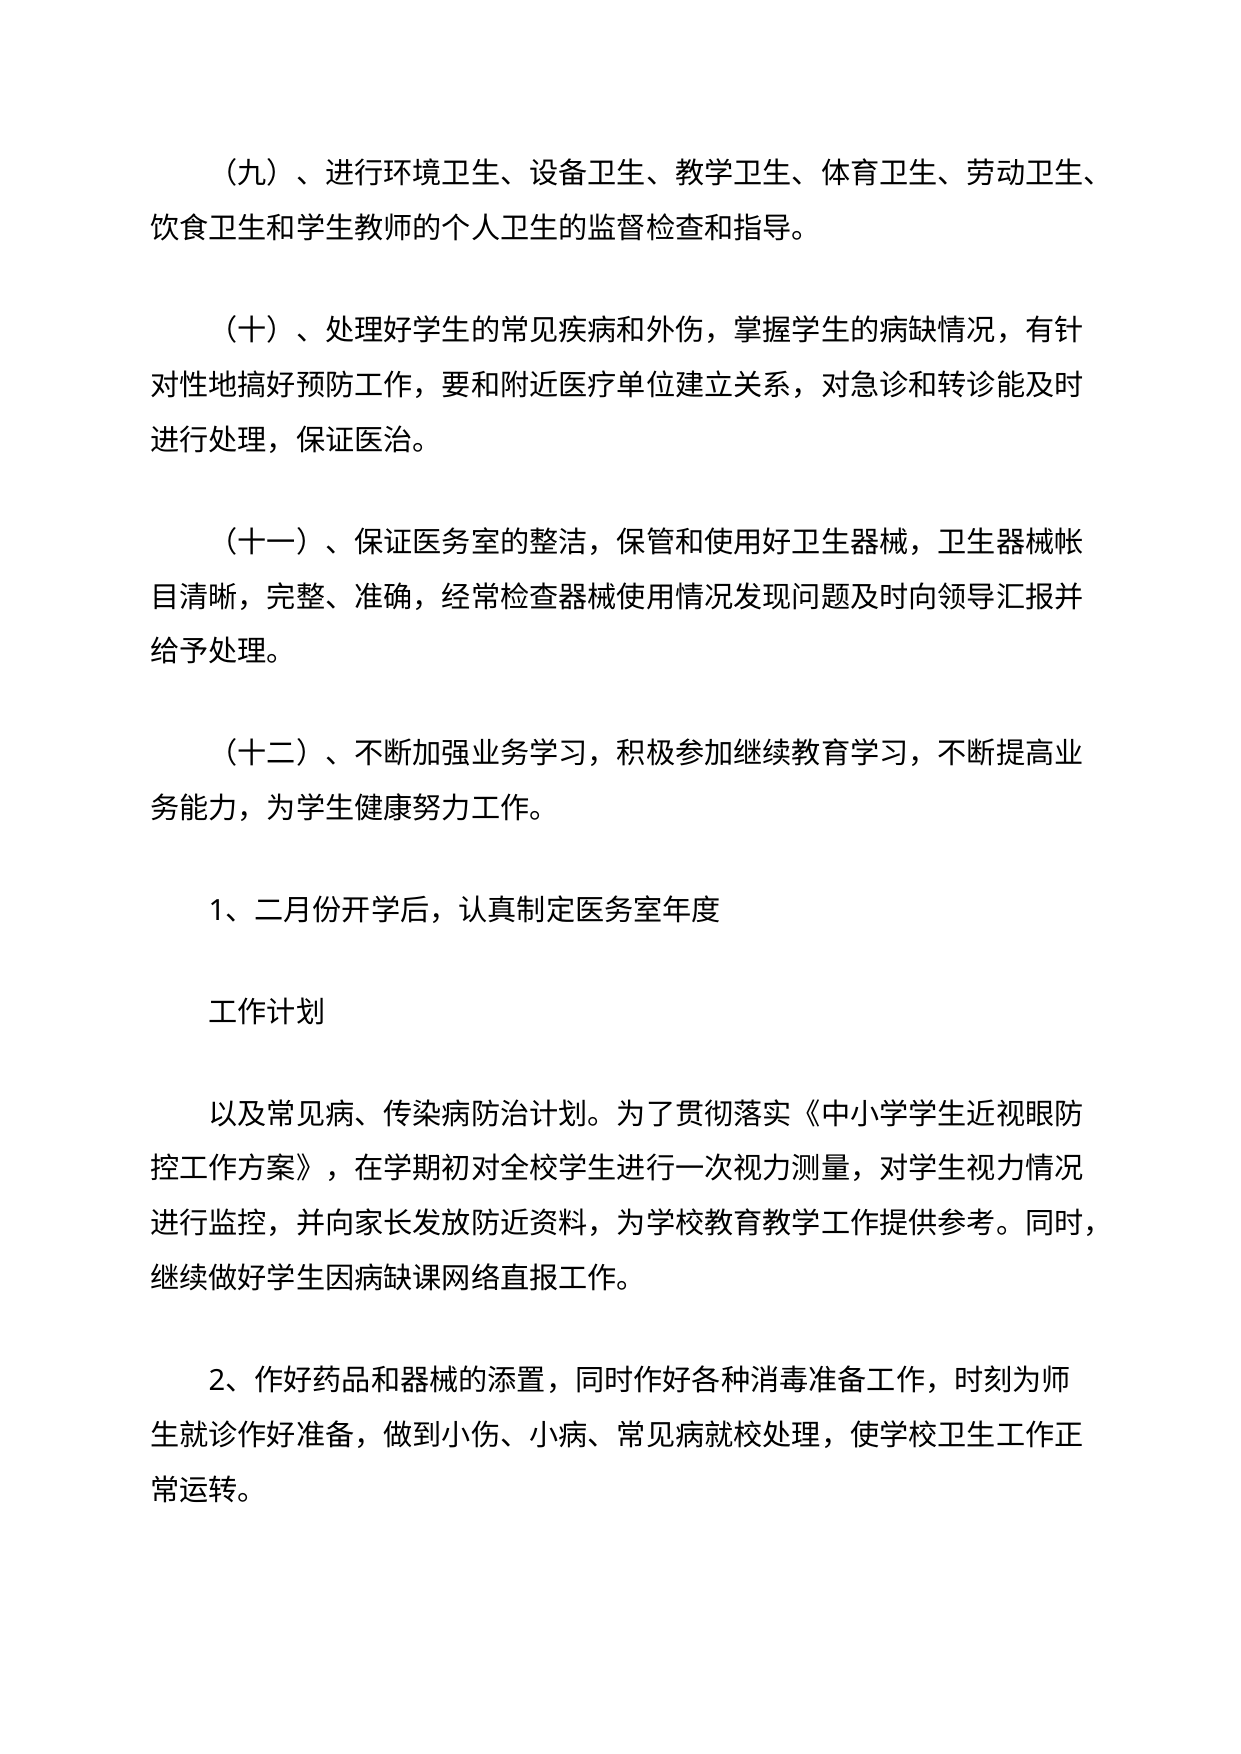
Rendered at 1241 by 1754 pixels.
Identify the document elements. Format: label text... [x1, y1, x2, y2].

text （十二）、不断加强业务学习，积极参加继续教育学习，不断提高业务能力，为学生健康努力工作。 [150, 730, 1090, 827]
text （十一）、保证医务室的整洁，保管和使用好卫生器械，卫生器械帐目清晰，完整、准确，经常检查器械使用情况发现问题及时向领导汇报并给予处理。 [150, 518, 1090, 670]
text 2、作好药品和器械的添置，同时作好各种消毒准备工作，时刻为师生就诊作好准备，做到小伤、小病、常见病就校处理，使学校卫生工作正常运转。 [150, 1357, 1090, 1509]
text （九）、进行环境卫生、设备卫生、教学卫生、体育卫生、劳动卫生、饮食卫生和学生教师的个人卫生的监督检查和指导。 [150, 150, 1090, 247]
text （十）、处理好学生的常见疾病和外伤，掌握学生的病缺情况，有针对性地搞好预防工作，要和附近医疗单位建立关系，对急诊和转诊能及时进行处理，保证医治。 [150, 307, 1090, 459]
text 以及常见病、传染病防治计划。为了贯彻落实《中小学学生近视眼防控工作方案》，在学期初对全校学生进行一次视力测量，对学生视力情况进行监控，并向家长发放防近资料，为学校教育教学工作提供参考。同时，继续做好学生因病缺课网络直报工作。 [150, 1090, 1090, 1297]
text 1、二月份开学后，认真制定医务室年度 [150, 886, 1090, 929]
text 工作计划 [150, 988, 1090, 1031]
